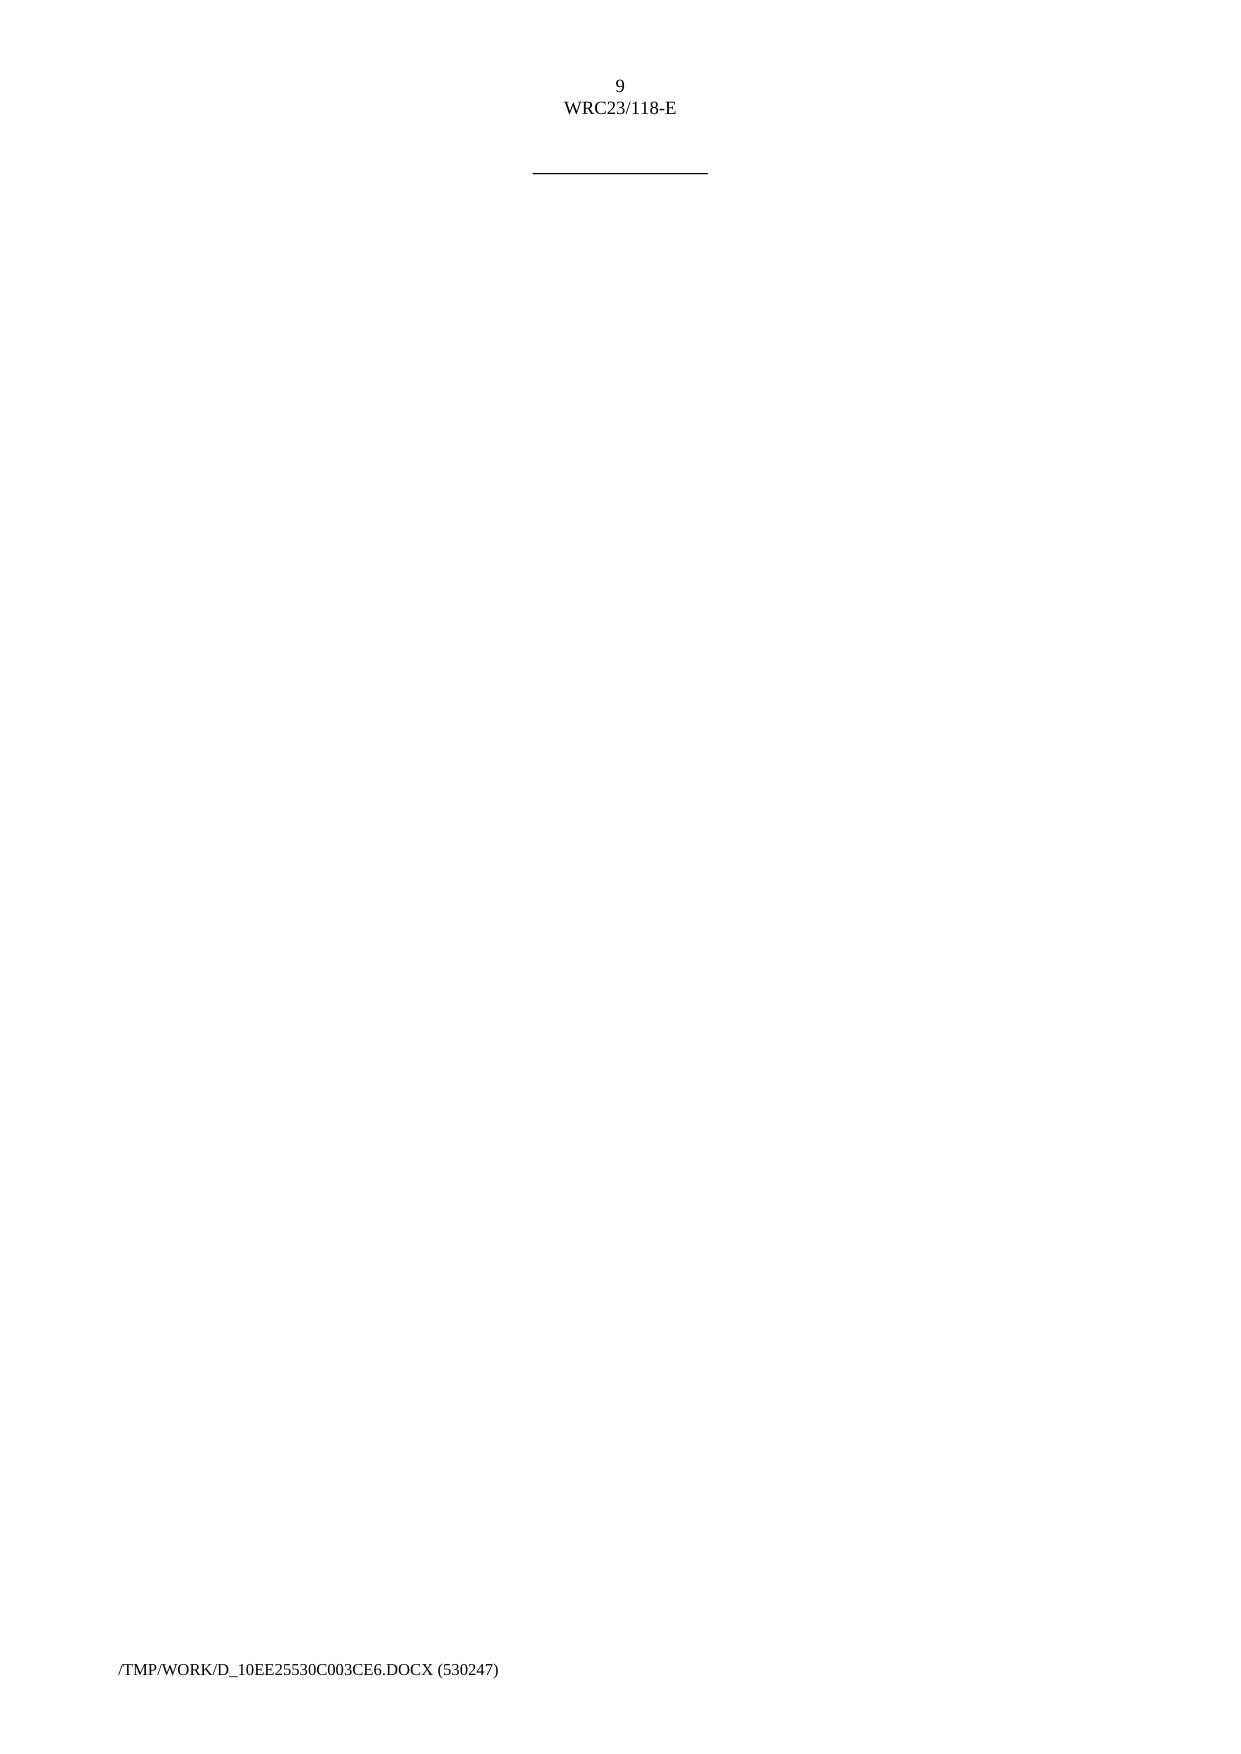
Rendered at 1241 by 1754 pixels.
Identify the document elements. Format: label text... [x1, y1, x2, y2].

text ______________ [118, 148, 1122, 176]
